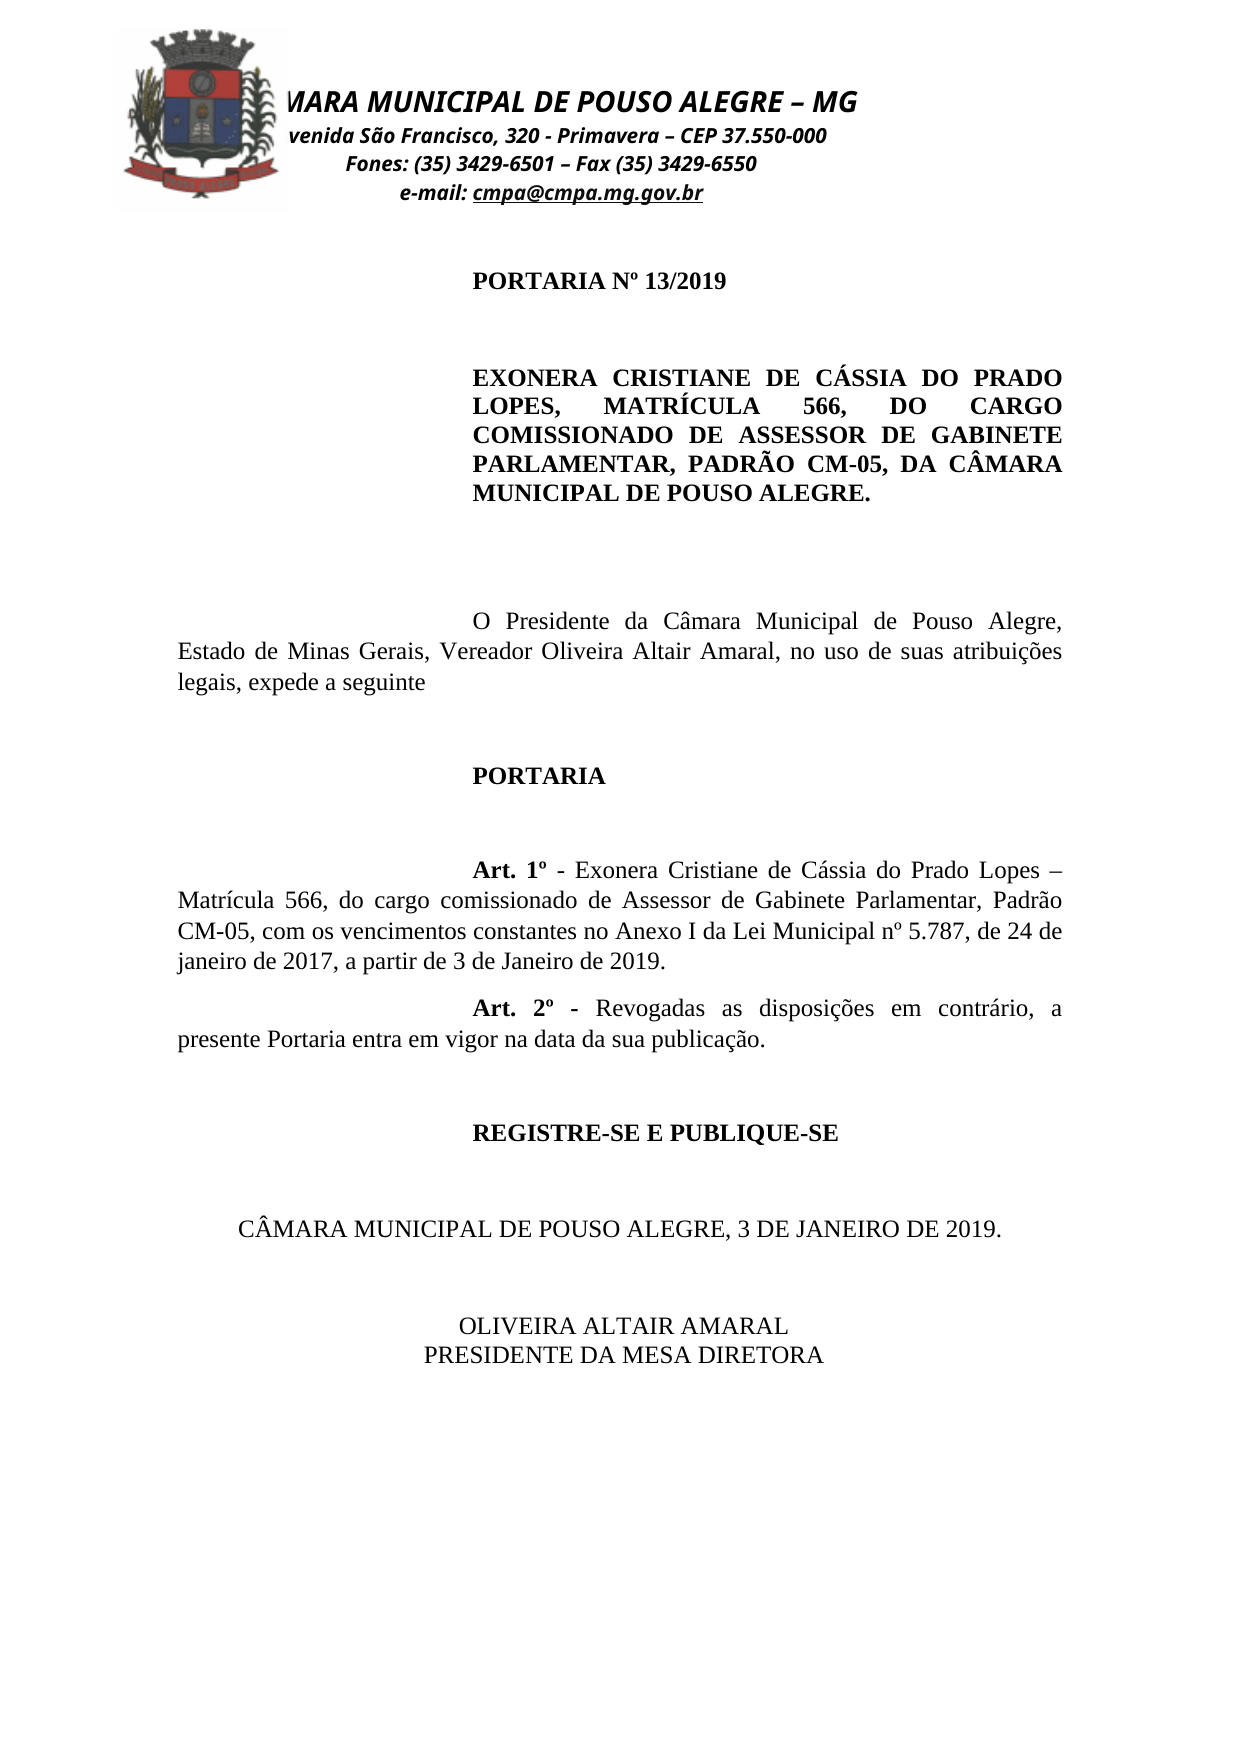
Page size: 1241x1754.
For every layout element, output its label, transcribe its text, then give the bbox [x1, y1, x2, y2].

table_header OLIVEIRA ALTAIR AMARAL [177, 1311, 1070, 1340]
text EXONERA CRISTIANE DE CÁSSIA DO PRADO LOPES, MATRÍCULA 566, DO CARGO COMISSIONADO DE ASSESSOR DE GABINETE PARLAMENTAR, PADRÃO CM-05, DA CÂMARA MUNICIPAL DE POUSO ALEGRE. [472, 363, 1063, 506]
table_cell PRESIDENTE DA MESA DIRETORA [177, 1340, 1070, 1369]
text O Presidente da Câmara Municipal de Pouso Alegre, Estado de Minas Gerais, Vereador Oliveira Altair Amaral, no uso de suas atribuições legais, expede a seguinte [177, 606, 1063, 695]
text CÂMARA MUNICIPAL DE POUSO ALEGRE, 3 DE JANEIRO DE 2019. [177, 1214, 1063, 1243]
text PORTARIA Nº 13/2019 [472, 266, 1063, 294]
text REGISTRE-SE E PUBLIQUE-SE [177, 1118, 945, 1147]
text PORTARIA [177, 761, 1063, 789]
text Art. 1º - Exonera Cristiane de Cássia do Prado Lopes – Matrícula 566, do cargo comissionado de Assessor de Gabinete Parlamentar, Padrão CM-05, com os vencimentos constantes no Anexo I da Lei Municipal nº 5.787, de 24 de janeiro de 2017, a partir de 3 de Janeiro de 2019. [177, 855, 1063, 975]
text Art. 2º - Revogadas as disposições em contrário, a presente Portaria entra em vigor na data da sua publicação. [177, 993, 1063, 1052]
